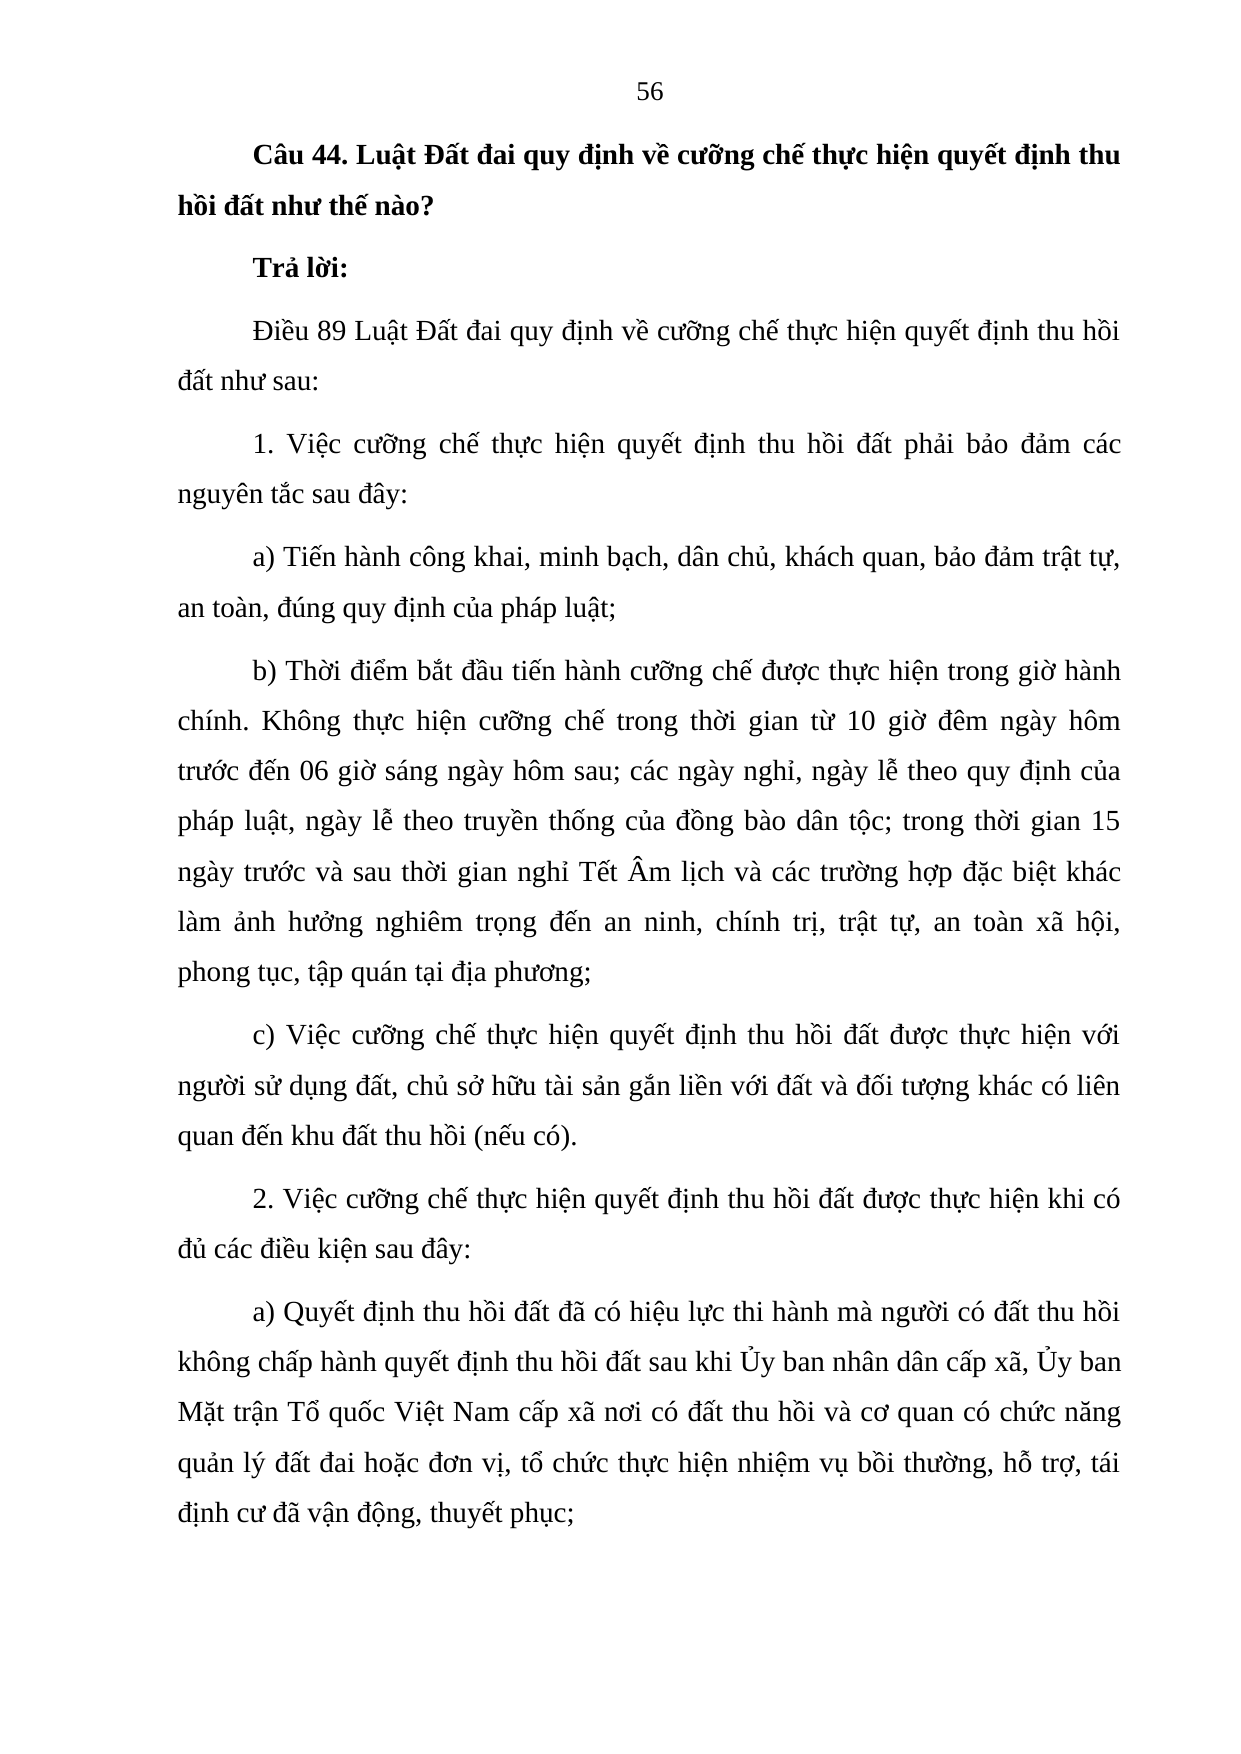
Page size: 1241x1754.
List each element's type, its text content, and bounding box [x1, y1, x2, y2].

text 2. Việc cưỡng chế thực hiện quyết định thu hồi đất được thực hiện khi có đủ các điều kiện sau đây: [177, 1181, 1122, 1264]
text c) Việc cưỡng chế thực hiện quyết định thu hồi đất được thực hiện với người sử dụng đất, chủ sở hữu tài sản gắn liền với đất và đối tượng khác có liên quan đến khu đất thu hồi (nếu có). [177, 1017, 1122, 1151]
text Trả lời: [177, 250, 1122, 284]
text 1. Việc cưỡng chế thực hiện quyết định thu hồi đất phải bảo đảm các nguyên tắc sau đây: [177, 426, 1122, 510]
text Điều 89 Luật Đất đai quy định về cưỡng chế thực hiện quyết định thu hồi đất như sau: [177, 313, 1122, 397]
text a) Tiến hành công khai, minh bạch, dân chủ, khách quan, bảo đảm trật tự, an toàn, đúng quy định của pháp luật; [177, 539, 1122, 623]
text b) Thời điểm bắt đầu tiến hành cưỡng chế được thực hiện trong giờ hành chính. Không thực hiện cưỡng chế trong thời gian từ 10 giờ đêm ngày hôm trước đến 06 giờ sáng ngày hôm sau; các ngày nghỉ, ngày lễ theo quy định của pháp luật, ngày lễ theo truyền thống của đồng bào dân tộc; trong thời gian 15 ngày trước và sau thời gian nghỉ Tết Âm lịch và các trường hợp đặc biệt khác làm ảnh hưởng nghiêm trọng đến an ninh, chính trị, trật tự, an toàn xã hội, phong tục, tập quán tại địa phương; [177, 653, 1122, 988]
text a) Quyết định thu hồi đất đã có hiệu lực thi hành mà người có đất thu hồi không chấp hành quyết định thu hồi đất sau khi Ủy ban nhân dân cấp xã, Ủy ban Mặt trận Tổ quốc Việt Nam cấp xã nơi có đất thu hồi và cơ quan có chức năng quản lý đất đai hoặc đơn vị, tổ chức thực hiện nhiệm vụ bồi thường, hỗ trợ, tái định cư đã vận động, thuyết phục; [177, 1294, 1122, 1529]
text Câu 44. Luật Đất đai quy định về cưỡng chế thực hiện quyết định thu hồi đất như thế nào? [177, 137, 1122, 221]
